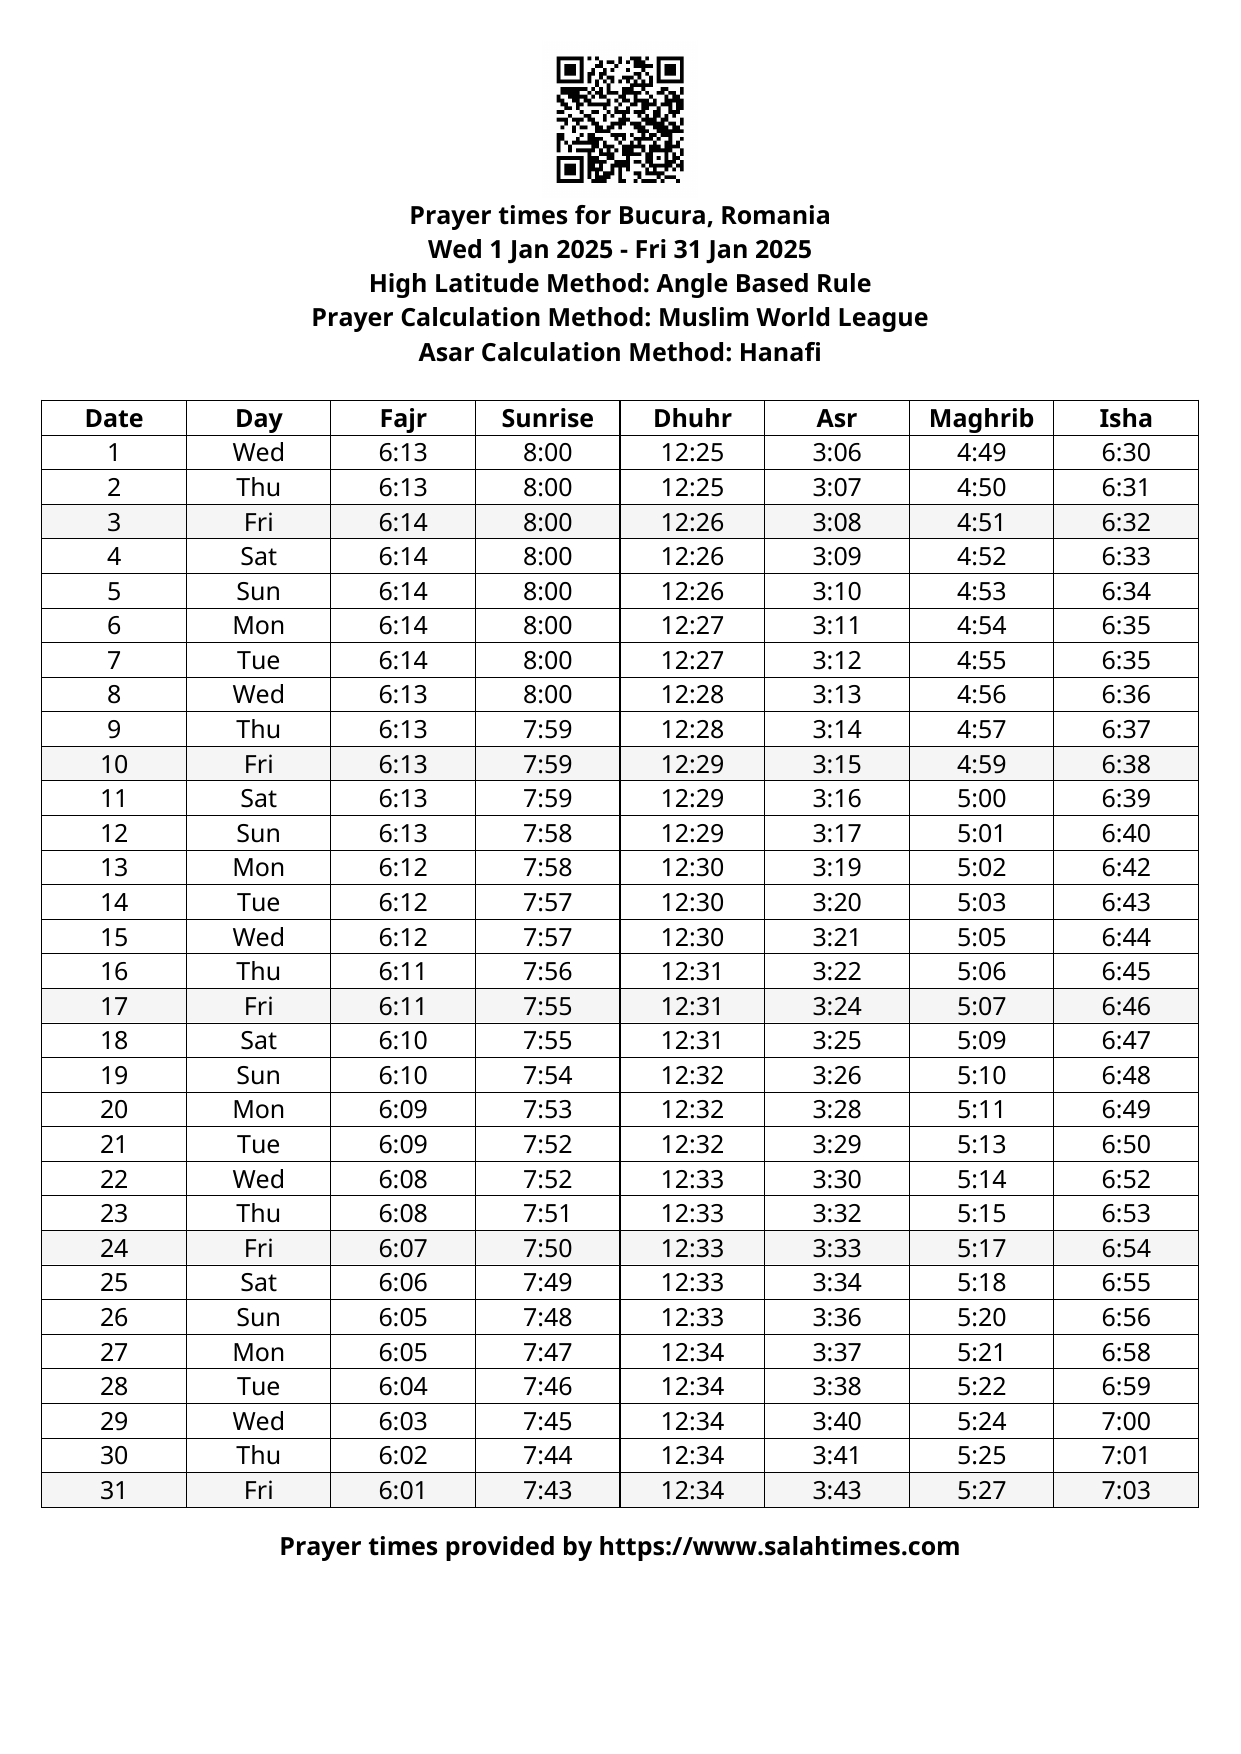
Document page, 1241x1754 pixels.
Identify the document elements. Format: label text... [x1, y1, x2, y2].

table_cell 8:00 [476, 678, 619, 711]
table_cell 6:35 [1054, 609, 1198, 642]
table_cell Thu [187, 712, 330, 746]
table_cell 2 [42, 470, 186, 504]
table_cell 7:47 [476, 1335, 619, 1368]
table_cell 3:14 [765, 712, 909, 746]
table_cell 6:52 [1054, 1162, 1198, 1195]
table_cell 7:51 [476, 1196, 619, 1230]
table_cell 3:43 [765, 1473, 909, 1507]
table_cell 12:31 [621, 954, 764, 988]
table_cell 12:34 [621, 1335, 764, 1368]
table_cell 7:59 [476, 747, 619, 780]
table_cell 20 [42, 1093, 186, 1126]
table_cell 12:33 [621, 1162, 764, 1195]
table_cell 6:43 [1054, 885, 1198, 919]
table_cell 22 [42, 1162, 186, 1195]
table_cell 6:14 [331, 574, 475, 607]
table_cell 6:31 [1054, 470, 1198, 504]
table_cell 5:15 [910, 1196, 1053, 1230]
table_cell 6:13 [331, 747, 475, 780]
table_cell 5:14 [910, 1162, 1053, 1195]
table_cell 12:29 [621, 781, 764, 815]
table_cell 12:26 [621, 539, 764, 573]
table_cell 5:22 [910, 1369, 1053, 1403]
table_cell Sat [187, 1266, 330, 1299]
table_cell 6:32 [1054, 505, 1198, 538]
table_cell 12:31 [621, 989, 764, 1022]
table_cell 3:06 [765, 436, 909, 469]
table_cell 5:18 [910, 1266, 1053, 1299]
table_cell 12:33 [621, 1300, 764, 1334]
table_cell 5:05 [910, 920, 1053, 953]
table_cell 6:14 [331, 609, 475, 642]
table_cell Fri [187, 505, 330, 538]
text Prayer Calculation Method: Muslim World League [42, 300, 1198, 334]
table_cell 6:50 [1054, 1127, 1198, 1161]
table_cell 6:39 [1054, 781, 1198, 815]
table_cell 3:32 [765, 1196, 909, 1230]
table_cell 7:55 [476, 1024, 619, 1057]
table_cell 6:06 [331, 1266, 475, 1299]
table_cell 31 [42, 1473, 186, 1507]
table_cell 6:48 [1054, 1058, 1198, 1092]
table_cell 5:20 [910, 1300, 1053, 1334]
table_cell 4:55 [910, 643, 1053, 677]
table_cell 6:11 [331, 989, 475, 1022]
table_cell Wed [187, 678, 330, 711]
table_cell 21 [42, 1127, 186, 1161]
table_cell 29 [42, 1404, 186, 1437]
table_cell 3:22 [765, 954, 909, 988]
table_cell 3:09 [765, 539, 909, 573]
table_cell 6:08 [331, 1162, 475, 1195]
table_cell 6:54 [1054, 1231, 1198, 1264]
table_cell 6:04 [331, 1369, 475, 1403]
table_cell 3:11 [765, 609, 909, 642]
table_cell 6:46 [1054, 989, 1198, 1022]
table_cell 6:14 [331, 505, 475, 538]
table_cell 13 [42, 851, 186, 884]
table_cell 4:52 [910, 539, 1053, 573]
table_cell 3:07 [765, 470, 909, 504]
table_cell 26 [42, 1300, 186, 1334]
table_cell 7:45 [476, 1404, 619, 1437]
table_cell 6:45 [1054, 954, 1198, 988]
table_cell 12:27 [621, 609, 764, 642]
table_cell Mon [187, 851, 330, 884]
table_cell 3:34 [765, 1266, 909, 1299]
table_cell 25 [42, 1266, 186, 1299]
table_cell Fri [187, 1231, 330, 1264]
table_cell 10 [42, 747, 186, 780]
table_cell 5:21 [910, 1335, 1053, 1368]
table_cell 12:29 [621, 816, 764, 849]
table_cell 6:56 [1054, 1300, 1198, 1334]
table_cell 6:42 [1054, 851, 1198, 884]
table_cell 7:53 [476, 1093, 619, 1126]
table_cell 12:30 [621, 851, 764, 884]
table_cell 3:33 [765, 1231, 909, 1264]
table_cell Wed [187, 436, 330, 469]
table_cell Tue [187, 1127, 330, 1161]
table_cell 3:16 [765, 781, 909, 815]
table_cell 6:09 [331, 1093, 475, 1126]
table_header Isha [1054, 401, 1198, 434]
table_cell 7:58 [476, 851, 619, 884]
table_cell 7:00 [1054, 1404, 1198, 1437]
table_header Maghrib [910, 401, 1053, 434]
table_cell Mon [187, 1093, 330, 1126]
text Asar Calculation Method: Hanafi [42, 334, 1198, 368]
table_header Fajr [331, 401, 475, 434]
table_header Sunrise [476, 401, 619, 434]
table_header Date [42, 401, 186, 434]
table_cell 6:12 [331, 885, 475, 919]
table_cell 7:03 [1054, 1473, 1198, 1507]
table_cell 12:25 [621, 470, 764, 504]
table_cell 7:52 [476, 1127, 619, 1161]
table_cell 6:14 [331, 643, 475, 677]
table_cell Sat [187, 1024, 330, 1057]
table_cell 4:56 [910, 678, 1053, 711]
picture [542, 41, 699, 198]
table_cell 12:27 [621, 643, 764, 677]
table_cell 6:08 [331, 1196, 475, 1230]
table_cell 6:40 [1054, 816, 1198, 849]
table_cell 6:02 [331, 1439, 475, 1472]
table_cell 3:25 [765, 1024, 909, 1057]
table_cell 7:49 [476, 1266, 619, 1299]
table_cell Mon [187, 609, 330, 642]
table_cell 3:40 [765, 1404, 909, 1437]
table_cell 7:50 [476, 1231, 619, 1264]
table_cell 6:13 [331, 816, 475, 849]
table_cell 5:07 [910, 989, 1053, 1022]
table_cell 3:21 [765, 920, 909, 953]
table_cell 12:30 [621, 920, 764, 953]
table_cell 12:28 [621, 678, 764, 711]
table_cell 19 [42, 1058, 186, 1092]
table_header Dhuhr [621, 401, 764, 434]
table_cell Tue [187, 1369, 330, 1403]
table_cell 24 [42, 1231, 186, 1264]
table_cell Sun [187, 574, 330, 607]
table_cell 1 [42, 436, 186, 469]
table_cell 4:49 [910, 436, 1053, 469]
table_cell Wed [187, 920, 330, 953]
table_cell 12:31 [621, 1024, 764, 1057]
table_cell 4 [42, 539, 186, 573]
table_cell 7:46 [476, 1369, 619, 1403]
table_cell 3:28 [765, 1093, 909, 1126]
table_cell Sun [187, 816, 330, 849]
table_cell 28 [42, 1369, 186, 1403]
table_cell 3:19 [765, 851, 909, 884]
table_cell 5:06 [910, 954, 1053, 988]
table_cell 3:20 [765, 885, 909, 919]
table_cell Thu [187, 1439, 330, 1472]
table_cell 6:13 [331, 470, 475, 504]
table_cell 8:00 [476, 505, 619, 538]
table_cell 6:05 [331, 1335, 475, 1368]
table_cell 3:24 [765, 989, 909, 1022]
table_cell 7:56 [476, 954, 619, 988]
table_cell 6:47 [1054, 1024, 1198, 1057]
table_cell 7:55 [476, 989, 619, 1022]
table_cell 6:44 [1054, 920, 1198, 953]
table_cell 4:51 [910, 505, 1053, 538]
table_cell 7:43 [476, 1473, 619, 1507]
table_cell 5:17 [910, 1231, 1053, 1264]
table_cell 6:07 [331, 1231, 475, 1264]
table_cell 6:13 [331, 436, 475, 469]
table_cell Tue [187, 885, 330, 919]
table_cell 7:57 [476, 885, 619, 919]
table_cell 4:54 [910, 609, 1053, 642]
text Wed 1 Jan 2025 - Fri 31 Jan 2025 [42, 232, 1198, 266]
table_cell 6:35 [1054, 643, 1198, 677]
table_cell 15 [42, 920, 186, 953]
table_cell 6:55 [1054, 1266, 1198, 1299]
table_cell 5:01 [910, 816, 1053, 849]
table_cell 7:59 [476, 781, 619, 815]
table_cell 3:12 [765, 643, 909, 677]
table_cell 8 [42, 678, 186, 711]
table_cell 6:01 [331, 1473, 475, 1507]
table_cell 7:01 [1054, 1439, 1198, 1472]
table_cell 5:13 [910, 1127, 1053, 1161]
table_cell 9 [42, 712, 186, 746]
table_cell 6:09 [331, 1127, 475, 1161]
table_cell 6:12 [331, 920, 475, 953]
table_cell 12:34 [621, 1473, 764, 1507]
table_cell 7:59 [476, 712, 619, 746]
table_cell 7:48 [476, 1300, 619, 1334]
table_cell 5 [42, 574, 186, 607]
table_cell Wed [187, 1162, 330, 1195]
table_cell 12:34 [621, 1404, 764, 1437]
table_cell 7:52 [476, 1162, 619, 1195]
table_cell 8:00 [476, 609, 619, 642]
table_cell 7:54 [476, 1058, 619, 1092]
table_cell 3:38 [765, 1369, 909, 1403]
table_cell Sun [187, 1300, 330, 1334]
table_cell 3:08 [765, 505, 909, 538]
table_cell 12 [42, 816, 186, 849]
table_cell 6:59 [1054, 1369, 1198, 1403]
table_cell 5:27 [910, 1473, 1053, 1507]
table_cell 12:34 [621, 1439, 764, 1472]
table_cell 3:29 [765, 1127, 909, 1161]
table_cell 3:17 [765, 816, 909, 849]
table_cell 5:11 [910, 1093, 1053, 1126]
table_cell 12:33 [621, 1196, 764, 1230]
table_cell 7:44 [476, 1439, 619, 1472]
table_cell 3:30 [765, 1162, 909, 1195]
table_cell 6:58 [1054, 1335, 1198, 1368]
table_cell 5:09 [910, 1024, 1053, 1057]
table_cell 4:57 [910, 712, 1053, 746]
table_cell 12:26 [621, 574, 764, 607]
table_cell 18 [42, 1024, 186, 1057]
table_cell 3:41 [765, 1439, 909, 1472]
table_cell 6:38 [1054, 747, 1198, 780]
table_cell 6:34 [1054, 574, 1198, 607]
table_cell 6:05 [331, 1300, 475, 1334]
table_cell 12:32 [621, 1058, 764, 1092]
table_cell 3:13 [765, 678, 909, 711]
table_cell Sat [187, 539, 330, 573]
table_cell Fri [187, 747, 330, 780]
table_cell 8:00 [476, 436, 619, 469]
table_cell Tue [187, 643, 330, 677]
table_cell 6:49 [1054, 1093, 1198, 1126]
table_cell 6:12 [331, 851, 475, 884]
table_cell 11 [42, 781, 186, 815]
table_cell 6:13 [331, 712, 475, 746]
table_cell 6:11 [331, 954, 475, 988]
table_cell 8:00 [476, 574, 619, 607]
table_cell Thu [187, 954, 330, 988]
table_cell 3:36 [765, 1300, 909, 1334]
table_cell 3:37 [765, 1335, 909, 1368]
table_cell 27 [42, 1335, 186, 1368]
table_cell 14 [42, 885, 186, 919]
table_cell Fri [187, 1473, 330, 1507]
table_cell 12:30 [621, 885, 764, 919]
table_cell 3:10 [765, 574, 909, 607]
table_cell 17 [42, 989, 186, 1022]
table_cell 7:58 [476, 816, 619, 849]
table_cell 6:33 [1054, 539, 1198, 573]
table_cell 12:32 [621, 1093, 764, 1126]
table_cell 12:26 [621, 505, 764, 538]
table_cell 6:37 [1054, 712, 1198, 746]
table_cell 7:57 [476, 920, 619, 953]
table_cell 6:10 [331, 1024, 475, 1057]
table_header Day [187, 401, 330, 434]
table_cell 7 [42, 643, 186, 677]
table_cell Fri [187, 989, 330, 1022]
table_cell 4:50 [910, 470, 1053, 504]
table_cell 12:33 [621, 1266, 764, 1299]
table_cell 6:53 [1054, 1196, 1198, 1230]
table_cell 8:00 [476, 470, 619, 504]
table_cell 5:00 [910, 781, 1053, 815]
text Prayer times for Bucura, Romania [42, 198, 1198, 232]
table_cell 3 [42, 505, 186, 538]
table_cell 5:02 [910, 851, 1053, 884]
table_cell 6:03 [331, 1404, 475, 1437]
table_cell 16 [42, 954, 186, 988]
table_cell 6:13 [331, 781, 475, 815]
table_cell 8:00 [476, 643, 619, 677]
table_cell 6:13 [331, 678, 475, 711]
table_cell 3:26 [765, 1058, 909, 1092]
table_cell 6:14 [331, 539, 475, 573]
table_cell 8:00 [476, 539, 619, 573]
table_cell 12:28 [621, 712, 764, 746]
table_cell Sat [187, 781, 330, 815]
table_cell 23 [42, 1196, 186, 1230]
table_cell 5:24 [910, 1404, 1053, 1437]
text High Latitude Method: Angle Based Rule [42, 266, 1198, 300]
table_cell 6:36 [1054, 678, 1198, 711]
table_cell 4:53 [910, 574, 1053, 607]
table_cell 12:29 [621, 747, 764, 780]
table_cell 30 [42, 1439, 186, 1472]
table_cell 12:33 [621, 1231, 764, 1264]
table_cell Thu [187, 470, 330, 504]
table_cell Wed [187, 1404, 330, 1437]
table_cell Sun [187, 1058, 330, 1092]
table_cell 6 [42, 609, 186, 642]
table_cell Thu [187, 1196, 330, 1230]
table_cell 12:32 [621, 1127, 764, 1161]
table_cell 5:03 [910, 885, 1053, 919]
table_cell 5:25 [910, 1439, 1053, 1472]
table_header Asr [765, 401, 909, 434]
table_cell 4:59 [910, 747, 1053, 780]
table_cell 12:25 [621, 436, 764, 469]
table_cell Mon [187, 1335, 330, 1368]
table_cell 5:10 [910, 1058, 1053, 1092]
text Prayer times provided by https://www.salahtimes.com [42, 1528, 1198, 1563]
table_cell 6:10 [331, 1058, 475, 1092]
table_cell 12:34 [621, 1369, 764, 1403]
table_cell 6:30 [1054, 436, 1198, 469]
table_cell 3:15 [765, 747, 909, 780]
